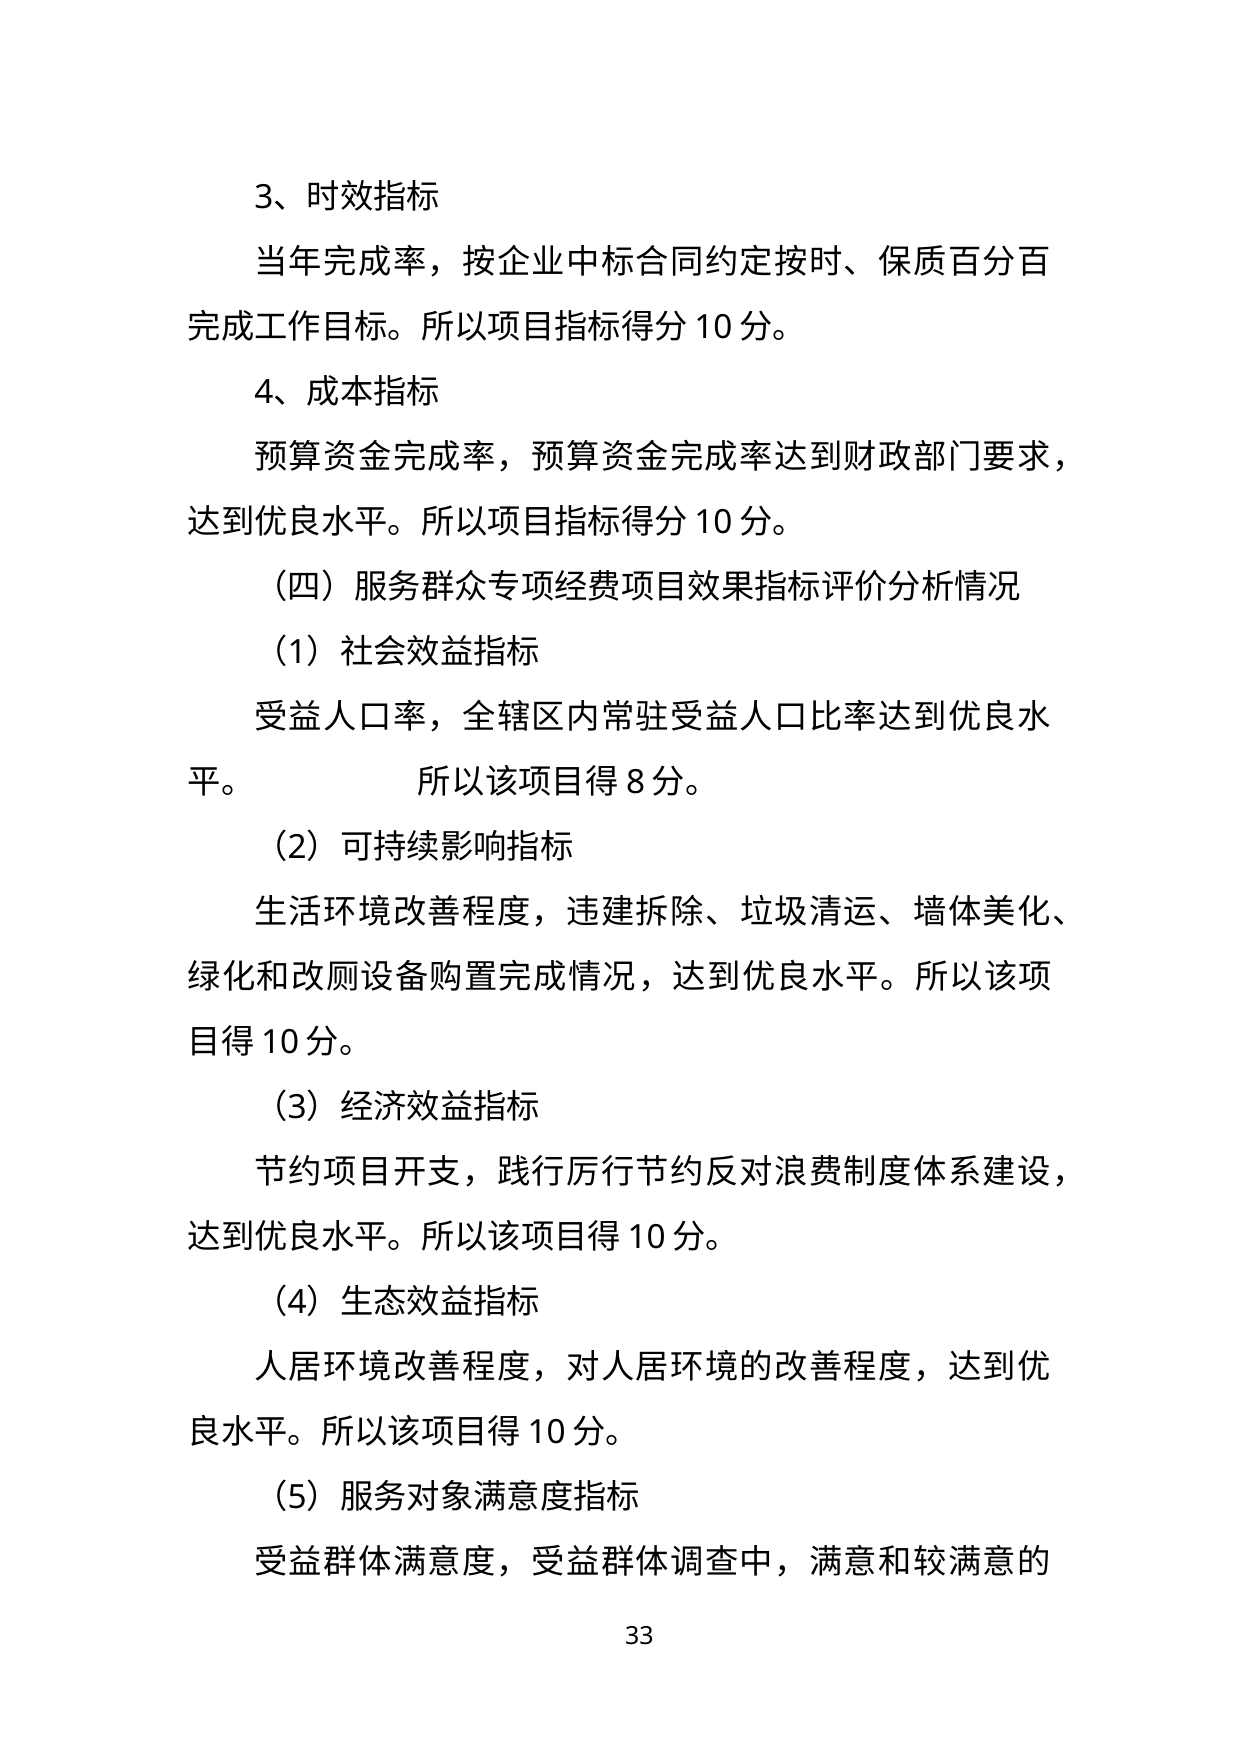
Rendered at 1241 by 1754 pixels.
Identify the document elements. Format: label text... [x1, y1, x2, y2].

text （4）生态效益指标 [187, 1267, 1053, 1332]
text 节约项目开支，践行厉行节约反对浪费制度体系建设，达到优良水平。所以该项目得10分。 [187, 1137, 1053, 1267]
text 人居环境改善程度，对人居环境的改善程度，达到优良水平。所以该项目得10分。 [187, 1332, 1053, 1462]
text 3、时效指标 [187, 162, 1053, 227]
text （5）服务对象满意度指标 [187, 1462, 1053, 1527]
text 4、成本指标 [187, 357, 1053, 422]
text （四）服务群众专项经费项目效果指标评价分析情况 [187, 552, 1053, 617]
text 预算资金完成率，预算资金完成率达到财政部门要求，达到优良水平。所以项目指标得分10分。 [187, 422, 1053, 552]
text （3）经济效益指标 [187, 1072, 1053, 1137]
text （1）社会效益指标 [187, 617, 1053, 682]
text 当年完成率，按企业中标合同约定按时、保质百分百完成工作目标。所以项目指标得分10分。 [187, 227, 1053, 357]
text 受益人口率，全辖区内常驻受益人口比率达到优良水平。 所以该项目得 8分。 [187, 682, 1053, 812]
text （2）可持续影响指标 [187, 812, 1053, 877]
text 生活环境改善程度，违建拆除、垃圾清运、墙体美化、绿化和改厕设备购置完成情况，达到优良水平。所以该项目得10分。 [187, 877, 1053, 1072]
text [187, 1527, 1053, 1592]
